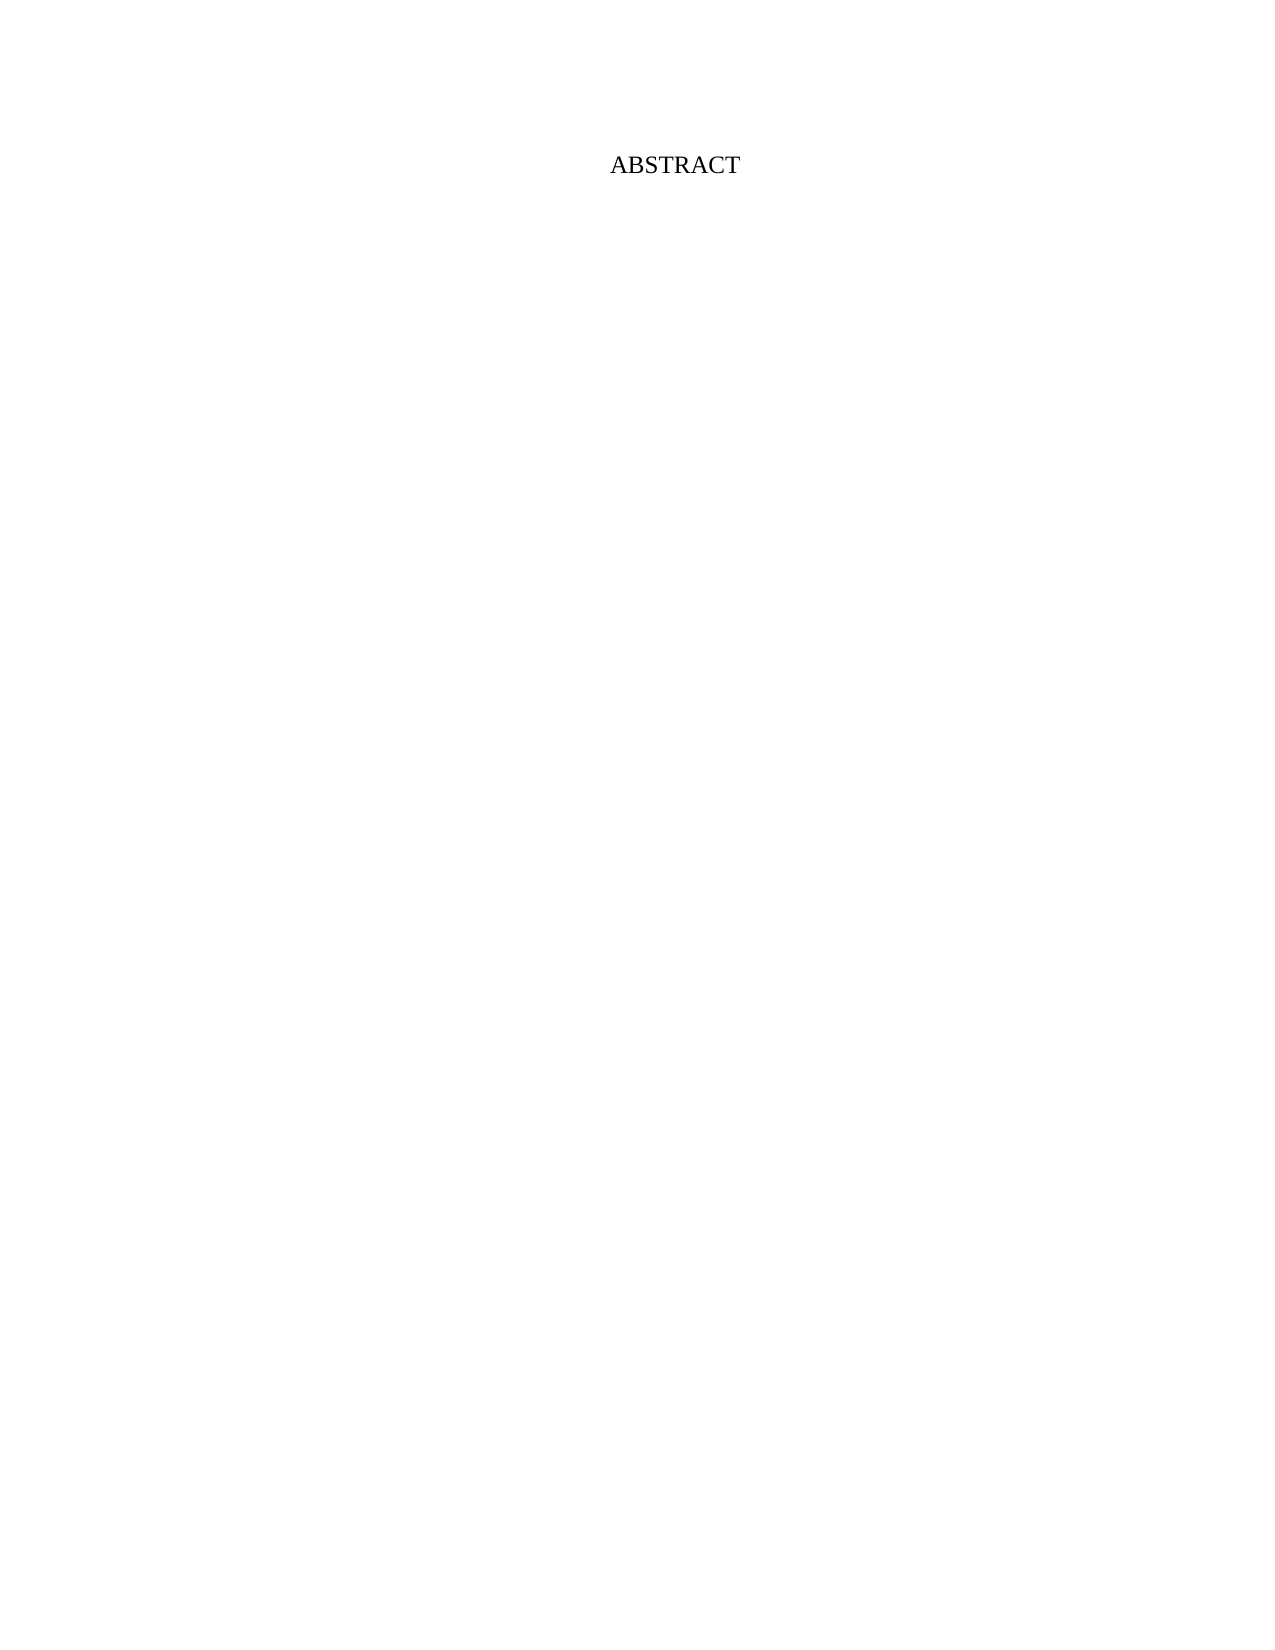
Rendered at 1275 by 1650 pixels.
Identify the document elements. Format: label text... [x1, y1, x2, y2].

text ABSTRACT [225, 150, 1125, 179]
